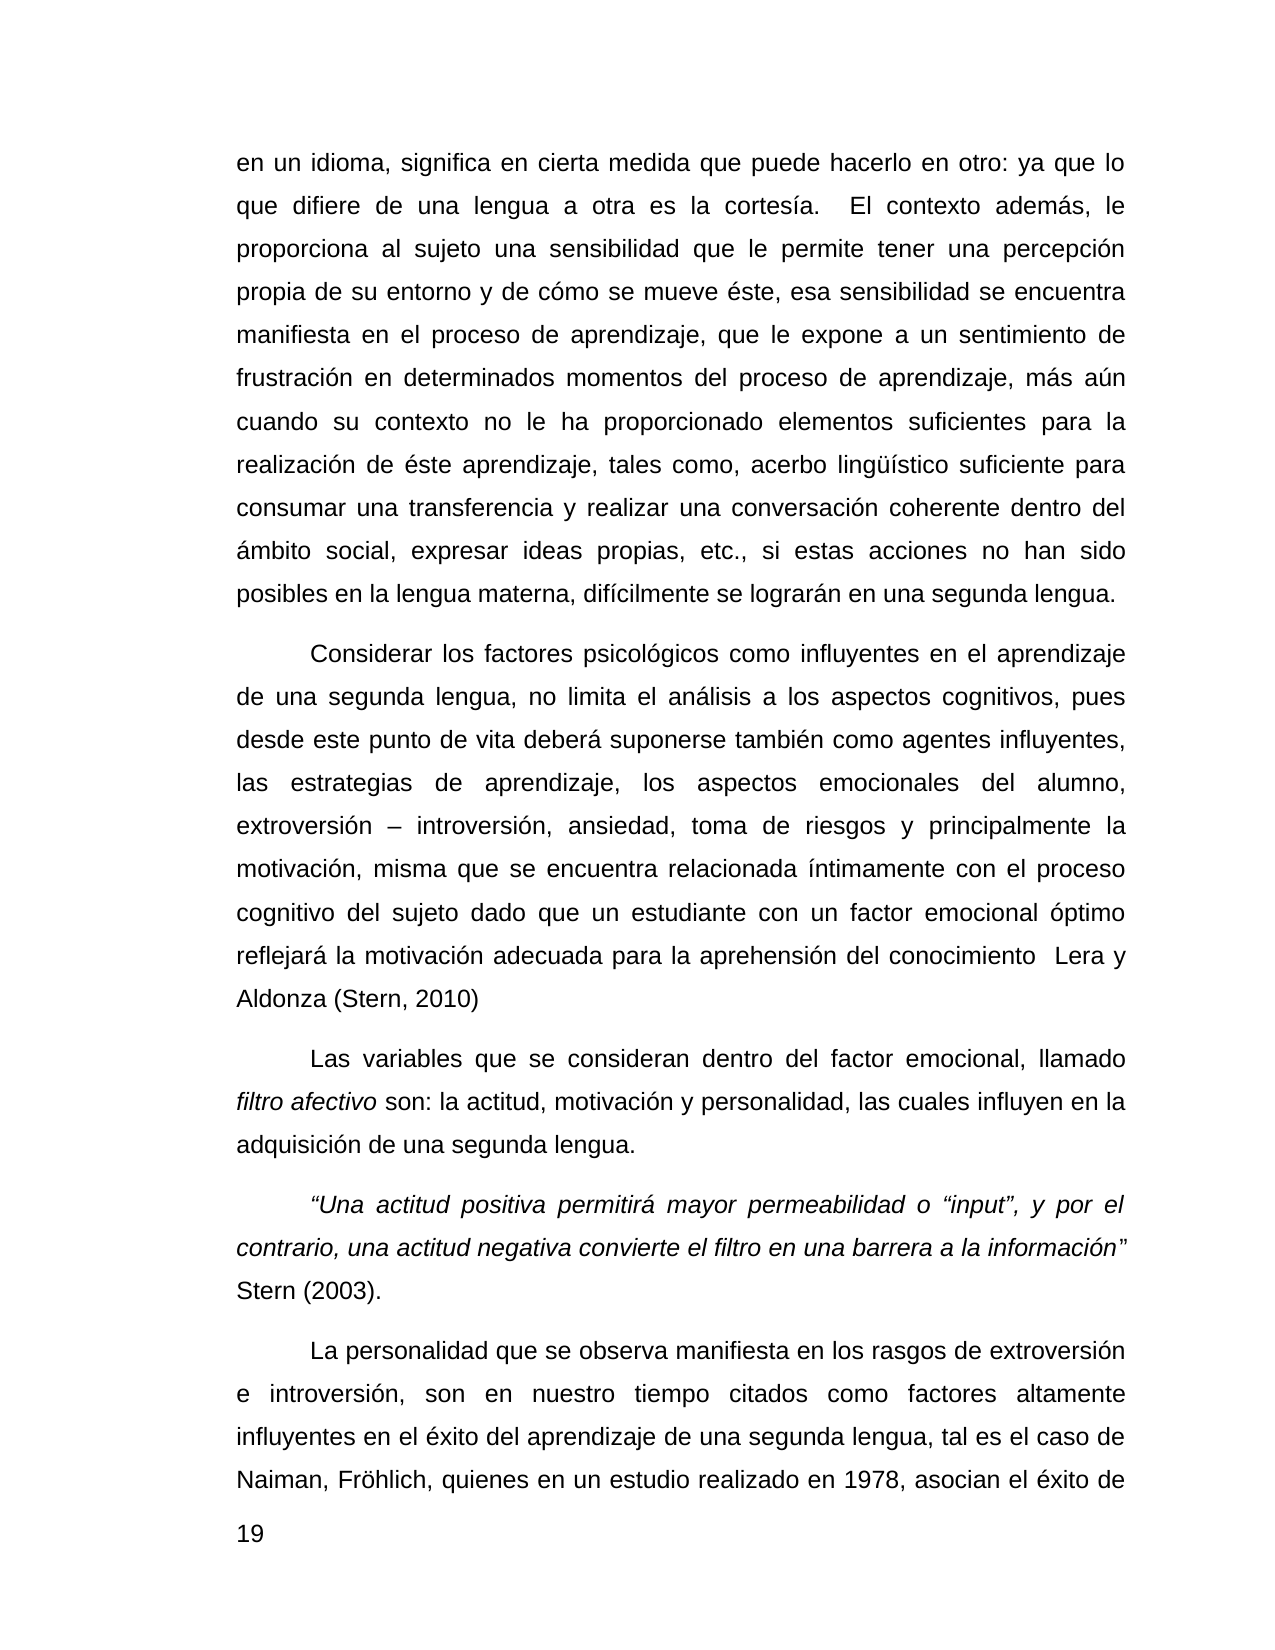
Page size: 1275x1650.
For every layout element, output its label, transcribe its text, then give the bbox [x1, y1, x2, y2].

text “Una actitud positiva permitirá mayor permeabilidad o “input”, y por el contrario, una actitud negativa convierte el filtro en una barrera a la información” Stern (2003). [236, 1189, 1127, 1304]
text Las variables que se consideran dentro del factor emocional, llamado filtro afectivo son: la actitud, motivación y personalidad, las cuales influyen en la adquisición de una segunda lengua. [236, 1043, 1127, 1158]
text Considerar los factores psicológicos como influyentes en el aprendizaje de una segunda lengua, no limita el análisis a los aspectos cognitivos, pues desde este punto de vita deberá suponerse también como agentes influyentes, las estrategias de aprendizaje, los aspectos emocionales del alumno, extroversión – introversión, ansiedad, toma de riesgos y principalmente la motivación, misma que se encuentra relacionada íntimamente con el proceso cognitivo del sujeto dado que un estudiante con un factor emocional óptimo reflejará la motivación adecuada para la aprehensión del conocimiento Lera y Aldonza (Stern, 2010) [236, 639, 1127, 1012]
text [236, 1336, 1127, 1494]
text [236, 148, 1127, 608]
